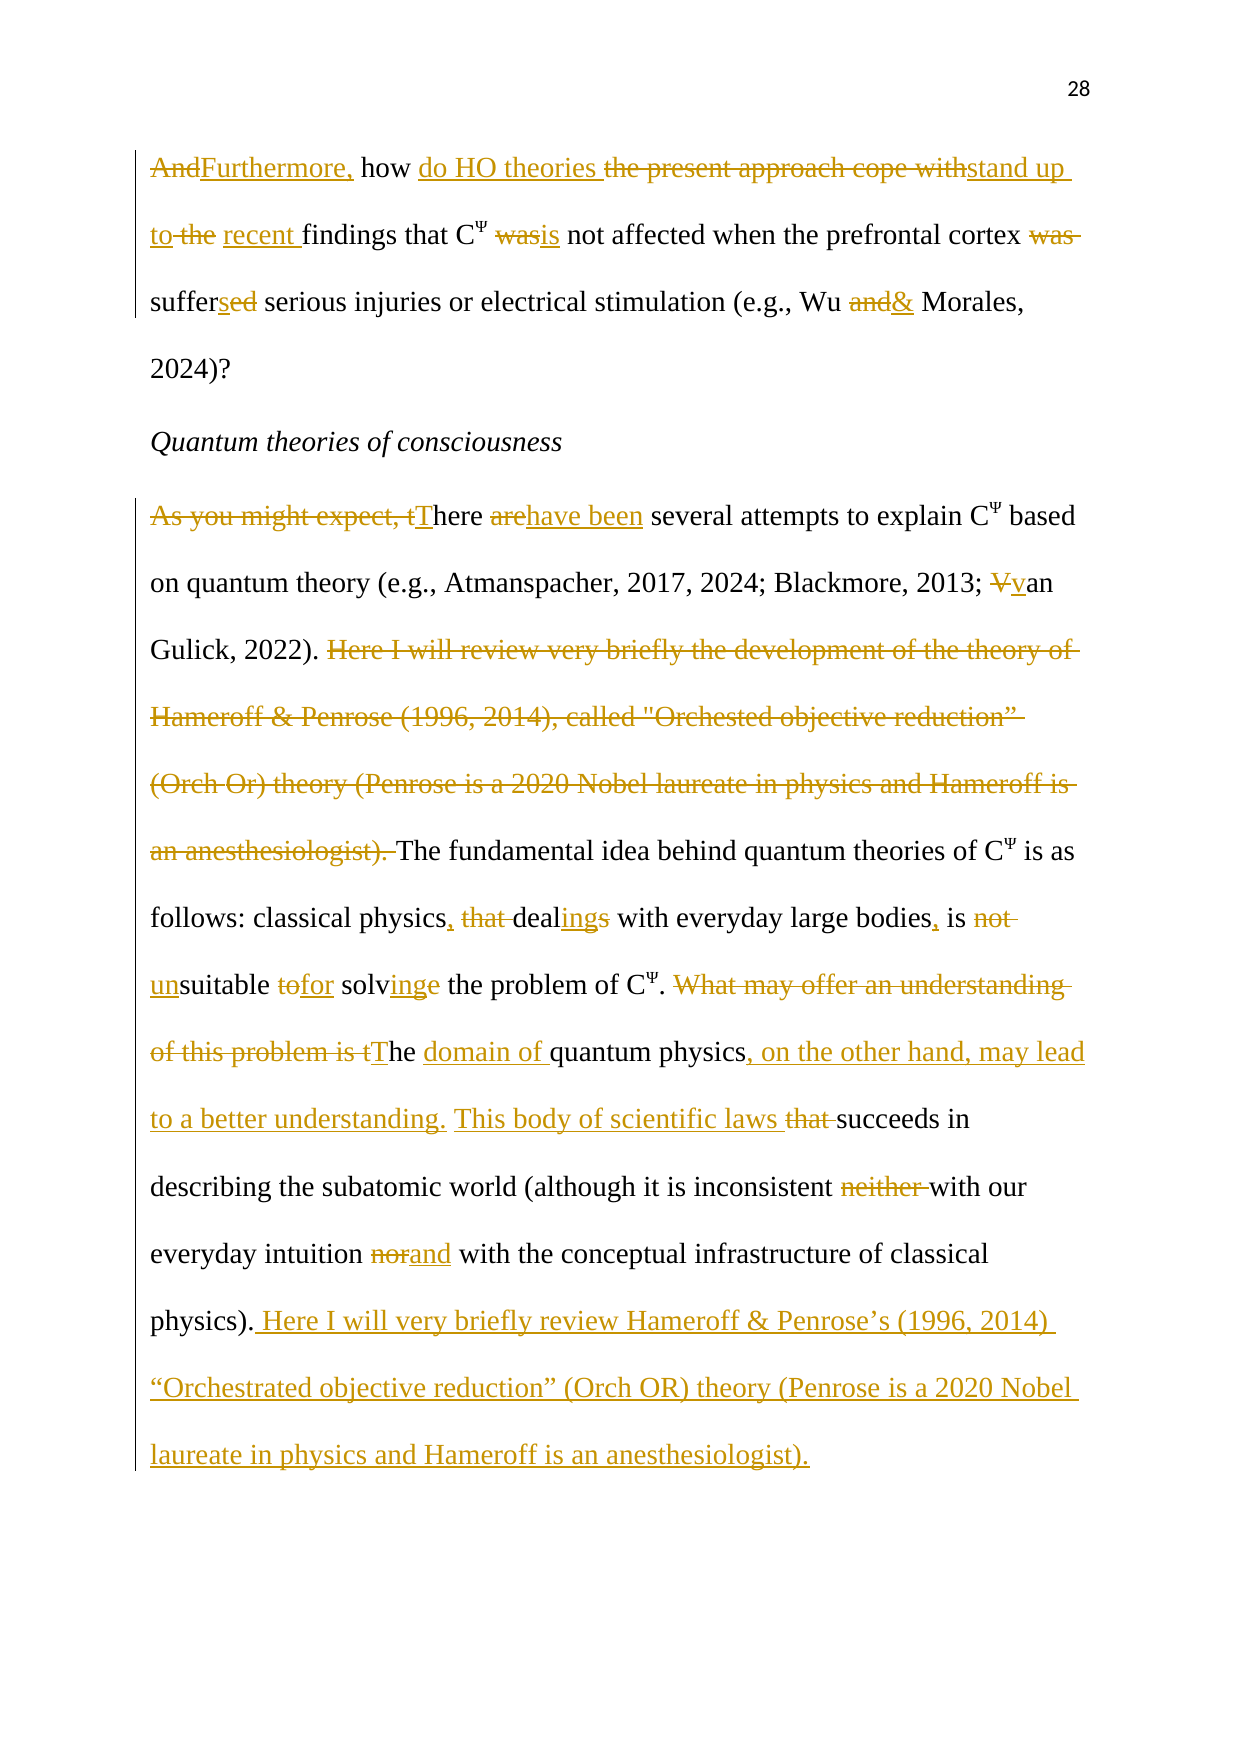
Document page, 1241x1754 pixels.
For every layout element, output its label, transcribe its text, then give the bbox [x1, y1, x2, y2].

subtitle here several attempts to explain CΨ based on quantum theory (e.g., Atmanspacher, 2017, 2024; Blackmore, 2013; an Gulick, 2022). The fundamental idea behind quantum theories of CΨ is as follows: classical physics deal with everyday large bodies is suitable solv the problem of CΨ. he quantum physics succeeds in describing the subatomic world (although it is inconsistent with our everyday intuition with the conceptual infrastructure of classical physics). [150, 498, 1090, 1471]
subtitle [150, 150, 1090, 385]
subtitle Quantum theories of consciousness [150, 424, 1090, 458]
